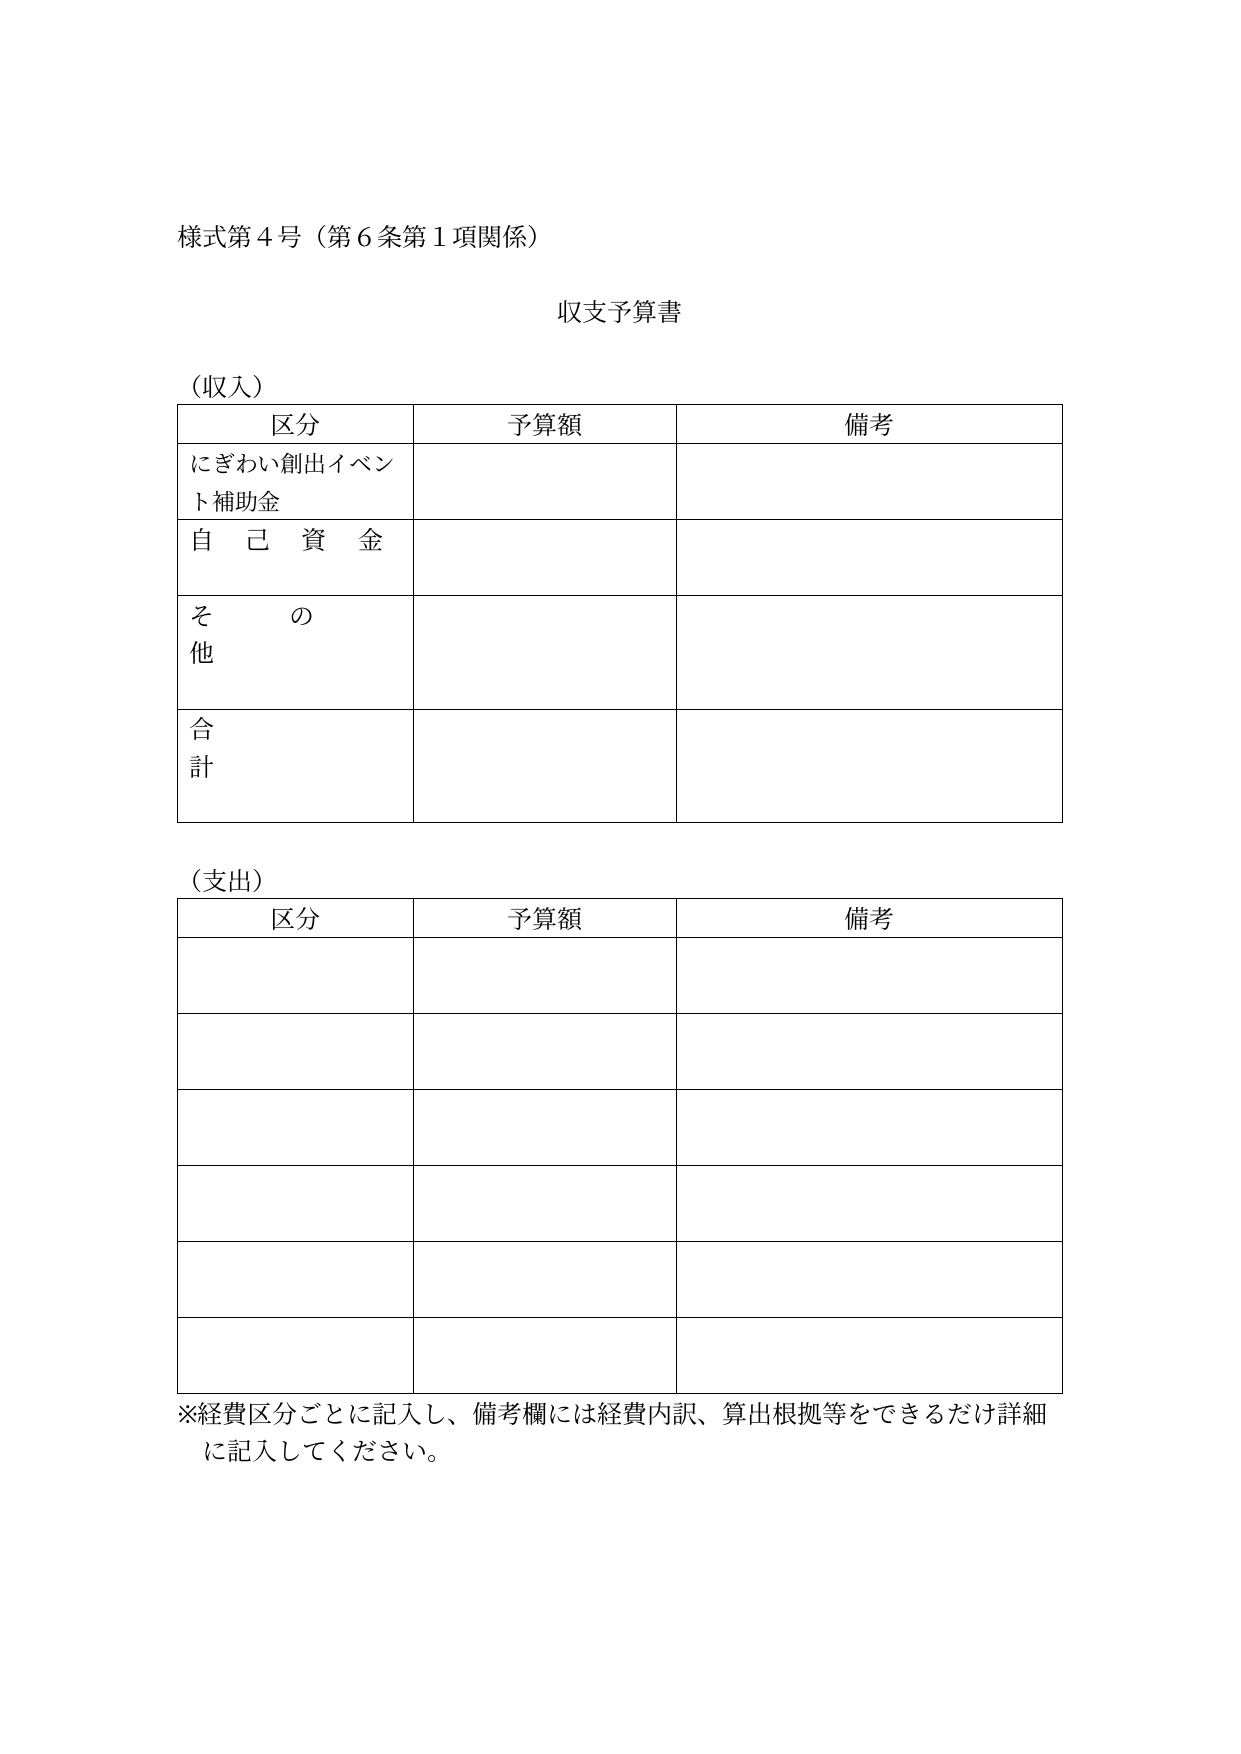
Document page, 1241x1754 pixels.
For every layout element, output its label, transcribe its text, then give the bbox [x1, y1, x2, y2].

table_cell [414, 596, 676, 708]
table_cell [414, 938, 676, 1013]
table_cell [677, 1014, 1062, 1089]
table_cell [414, 1242, 676, 1317]
table_cell にぎわい創出イベント補助金 [178, 444, 413, 519]
table_cell そ の 他 [178, 596, 413, 708]
table_cell [178, 1090, 413, 1165]
table_cell [414, 710, 676, 822]
table_cell [677, 1090, 1062, 1165]
table_header 区分 [178, 899, 413, 937]
table_header 備考 [677, 899, 1062, 937]
table_cell [178, 1166, 413, 1241]
text ※経費区分ごとに記入し、備考欄には経費内訳、算出根拠等をできるだけ詳細に記入してください。 [177, 1394, 1063, 1469]
table_cell [677, 520, 1062, 595]
table_cell [178, 1242, 413, 1317]
table_header 備考 [677, 405, 1062, 443]
table_cell [677, 710, 1062, 822]
table_cell [677, 444, 1062, 519]
table_cell [677, 938, 1062, 1013]
table_cell [414, 1166, 676, 1241]
table_cell [414, 1090, 676, 1165]
table_cell [178, 1318, 413, 1393]
table_cell [414, 1014, 676, 1089]
table_cell [677, 1242, 1062, 1317]
table_header 予算額 [414, 405, 676, 443]
text 収支予算書 [177, 292, 1063, 329]
table_cell [178, 1014, 413, 1089]
table_cell [414, 1318, 676, 1393]
table_cell [414, 444, 676, 519]
table_cell [677, 1318, 1062, 1393]
table_cell 合 計 [178, 710, 413, 822]
text （収入） [177, 367, 1063, 404]
table_cell [414, 520, 676, 595]
text （支出） [177, 861, 1063, 898]
table_cell 自 己 資 金 [178, 520, 413, 595]
table_cell [677, 596, 1062, 708]
table_header 区分 [178, 405, 413, 443]
table_header 予算額 [414, 899, 676, 937]
table_cell [178, 938, 413, 1013]
text 様式第４号（第６条第１項関係） [177, 217, 1063, 254]
table_cell [677, 1166, 1062, 1241]
